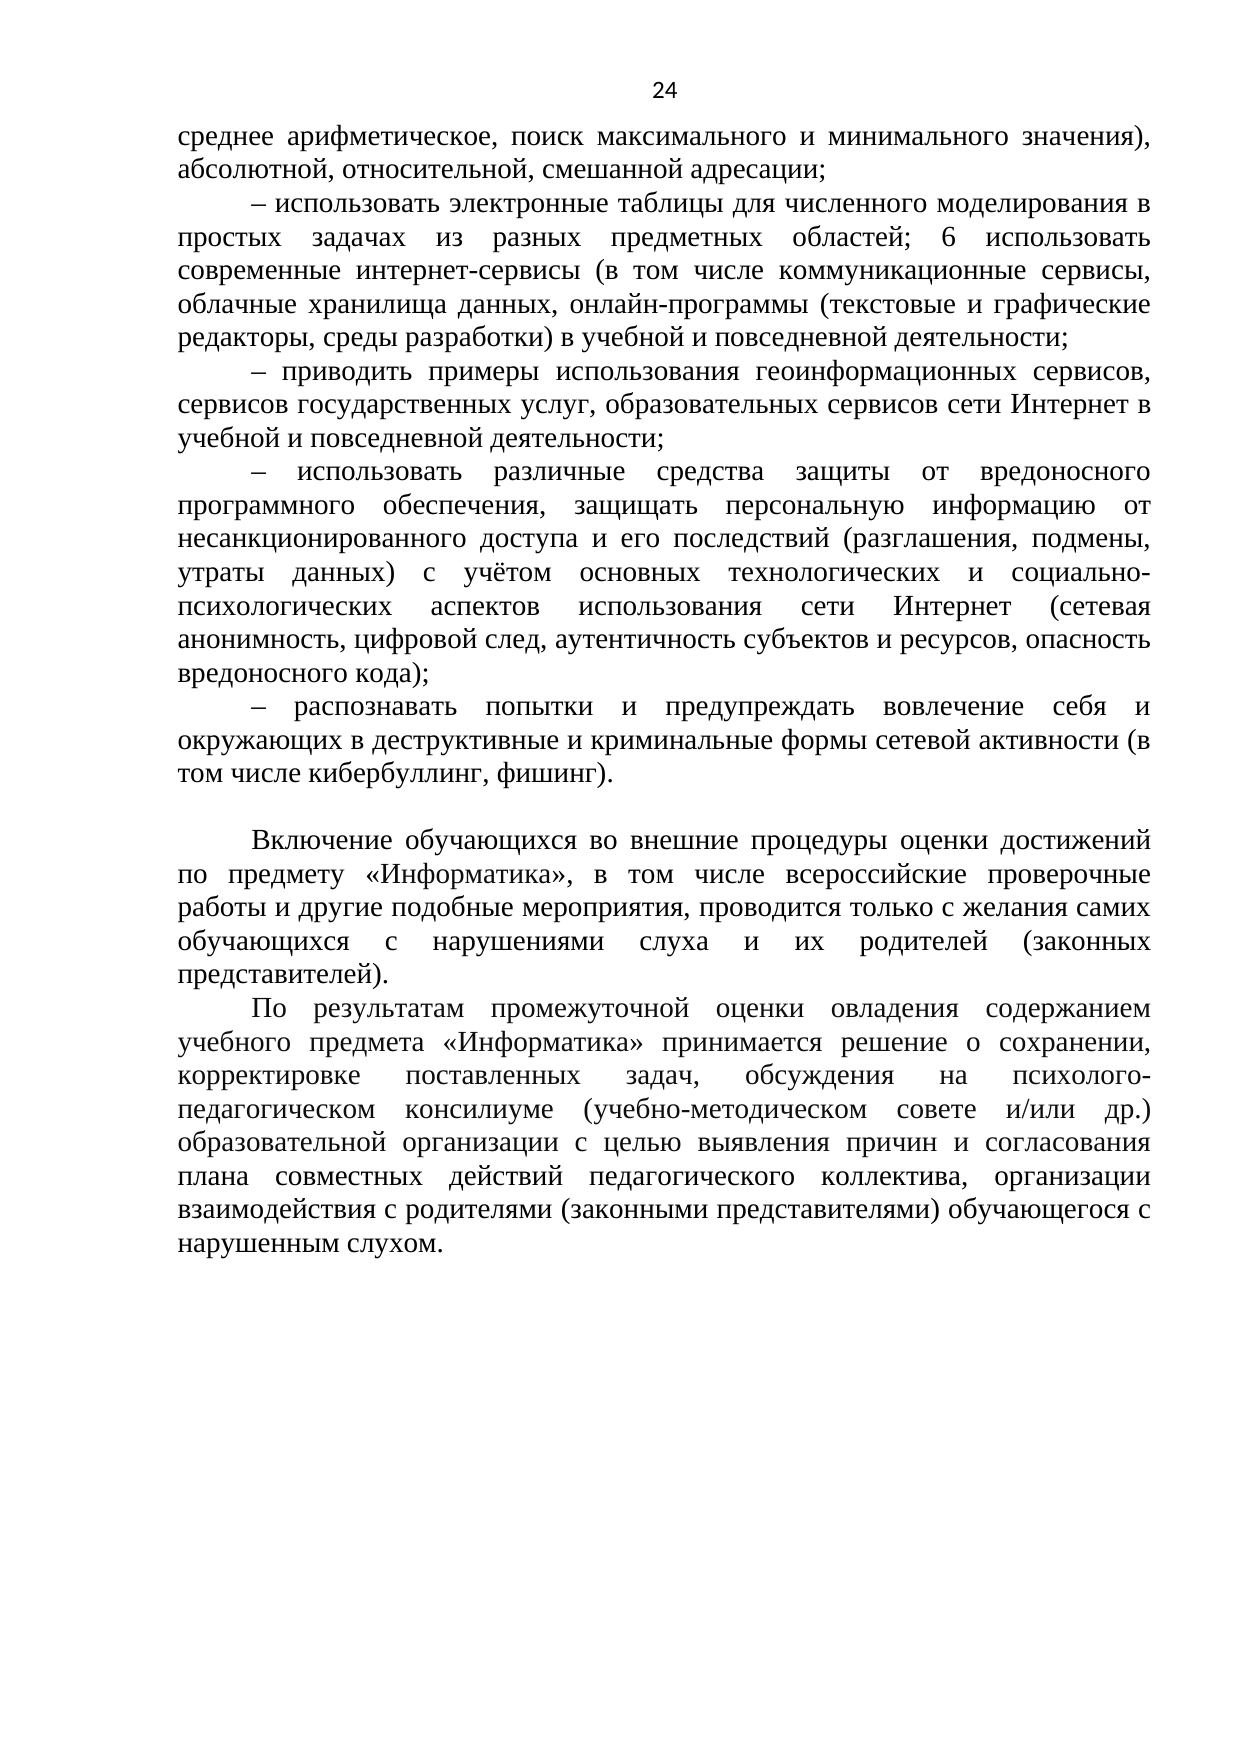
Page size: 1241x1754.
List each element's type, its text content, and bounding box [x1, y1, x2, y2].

text По результатам промежуточной оценки овладения содержанием учебного предмета «Информатика» принимается решение о сохранении, корректировке поставленных задач, обсуждения на психолого-педагогическом консилиуме (учебно-методическом совете и/или др.) образовательной организации с целью выявления причин и согласования плана совместных действий педагогического коллектива, организации взаимодействия с родителями (законными представителями) обучающегося с нарушенным слухом. [177, 990, 1152, 1258]
text – использовать электронные таблицы для численного моделирования в простых задачах из разных предметных областей; 6 использовать современные интернет-сервисы (в том числе коммуникационные сервисы, облачные хранилища данных, онлайн-программы (текстовые и графические редакторы, среды разработки) в учебной и повседневной деятельности; [177, 185, 1152, 353]
text Включение обучающихся во внешние процедуры оценки достижений по предмету «Информатика», в том числе всероссийские проверочные работы и другие подобные мероприятия, проводится только с желания самих обучающихся с нарушениями слуха и их родителей (законных представителей). [177, 822, 1152, 990]
text – приводить примеры использования геоинформационных сервисов, сервисов государственных услуг, образовательных сервисов сети Интернет в учебной и повседневной деятельности; [177, 353, 1152, 453]
text – распознавать попытки и предупреждать вовлечение себя и окружающих в деструктивные и криминальные формы сетевой активности (в том числе кибербуллинг, фишинг). [177, 688, 1152, 789]
text – использовать различные средства защиты от вредоносного программного обеспечения, защищать персональную информацию от несанкционированного доступа и его последствий (разглашения, подмены, утраты данных) с учётом основных технологических и социально-психологических аспектов использования сети Интернет (сетевая анонимность, цифровой след, аутентичность субъектов и ресурсов, опасность вредоносного кода); [177, 453, 1152, 688]
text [177, 118, 1152, 185]
